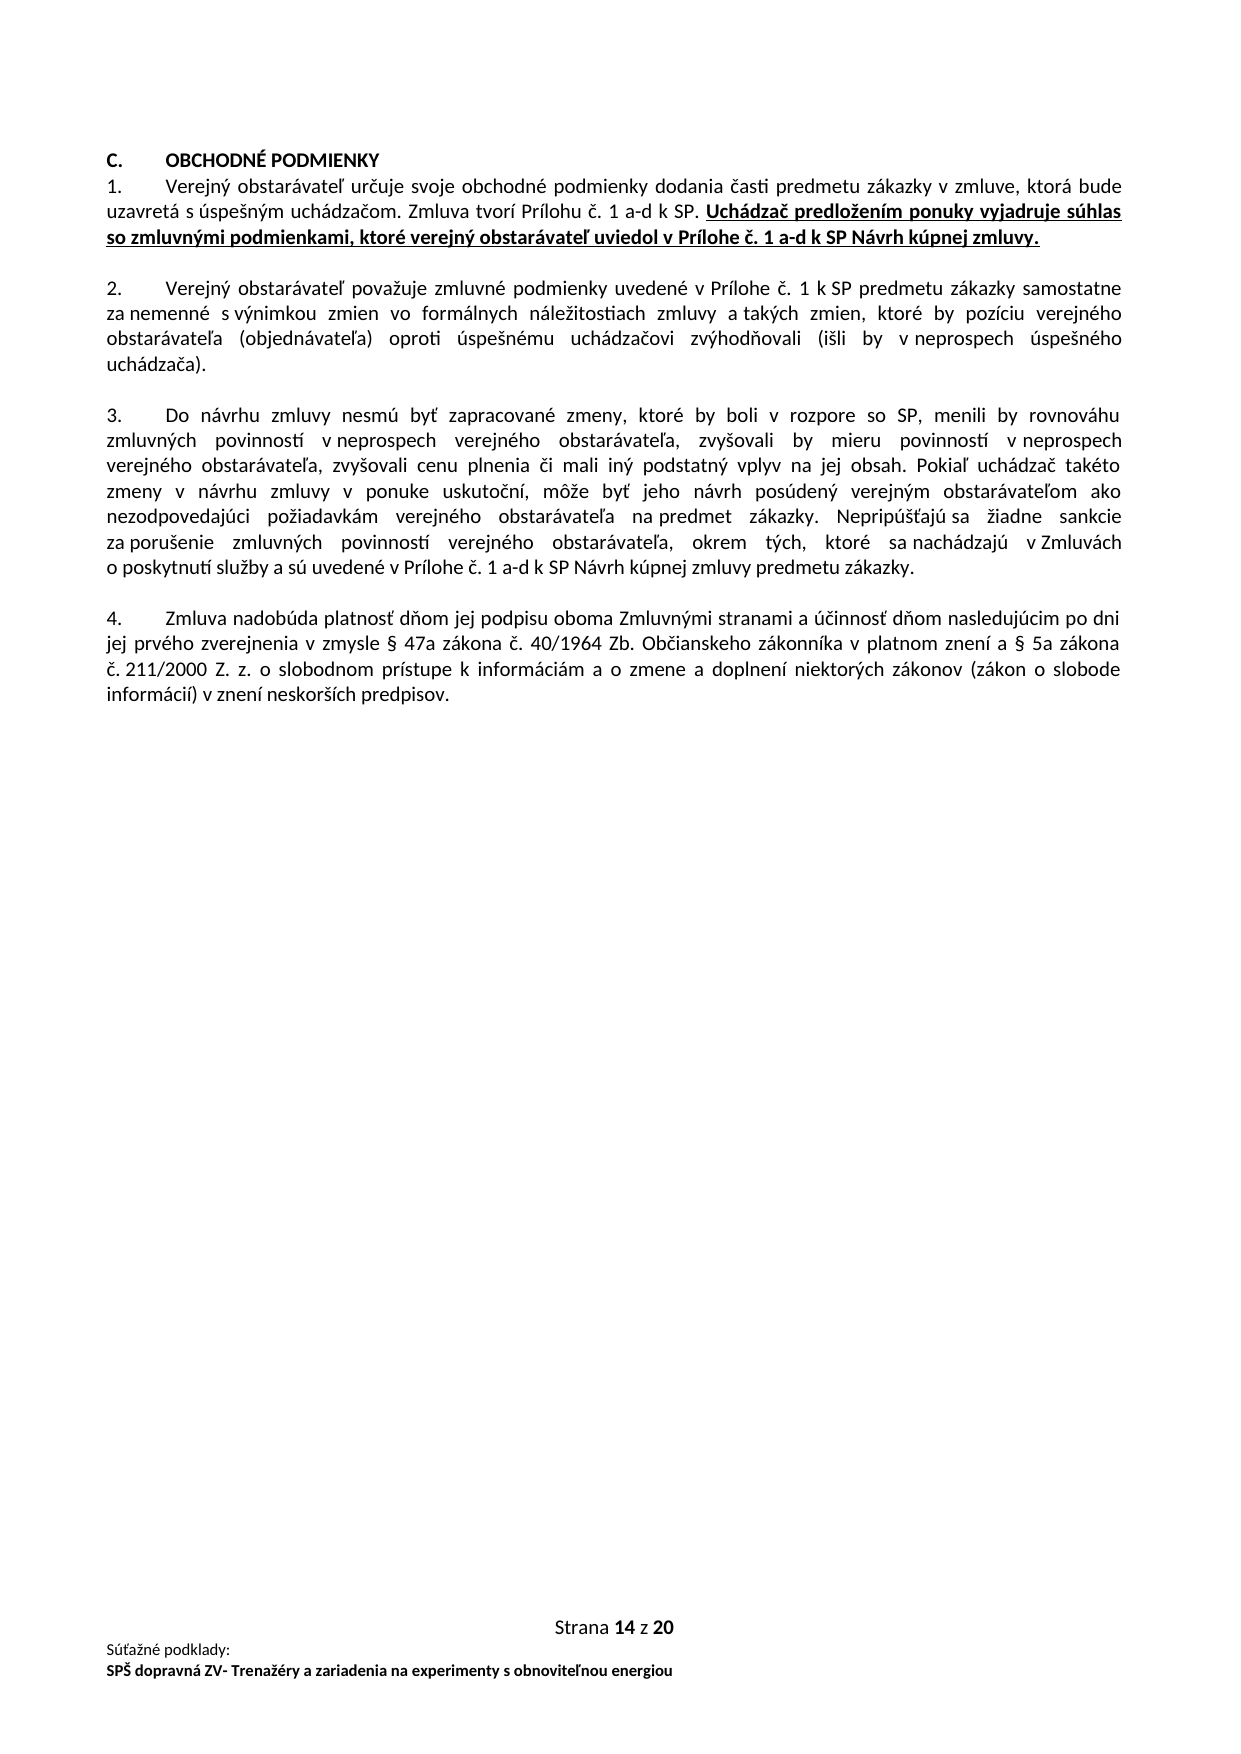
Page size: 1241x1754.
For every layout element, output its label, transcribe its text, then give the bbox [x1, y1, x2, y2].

list Verejný obstarávateľ určuje svoje obchodné podmienky dodania časti predmetu zákazky v zmluve, ktorá bude uzavretá s úspešným uchádzačom. Zmluva tvorí Prílohu č. 1 a-d k SP. Uchádzač predložením ponuky vyjadruje súhlas so zmluvnými podmienkami, ktoré verejný obstarávateľ uviedol v Prílohe č. 1 a-d k SP Návrh kúpnej zmluvy. [106, 173, 1122, 249]
list Verejný obstarávateľ považuje zmluvné podmienky uvedené v Prílohe č. 1 k SP predmetu zákazky samostatne za nemenné s výnimkou zmien vo formálnych náležitostiach zmluvy a takých zmien, ktoré by pozíciu verejného obstarávateľa (objednávateľa) oproti úspešnému uchádzačovi zvýhodňovali (išli by v neprospech úspešného uchádzača). [106, 275, 1122, 376]
text C. OBCHODNÉ PODMIENKY [106, 148, 1122, 173]
list Zmluva nadobúda platnosť dňom jej podpisu oboma Zmluvnými stranami a účinnosť dňom nasledujúcim po dni jej prvého zverejnenia v zmysle § 47a zákona č. 40/1964 Zb. Občianskeho zákonníka v platnom znení a § 5a zákona č. 211/2000 Z. z. o slobodnom prístupe k informáciám a o zmene a doplnení niektorých zákonov (zákon o slobode informácií) v znení neskorších predpisov. [106, 605, 1122, 707]
list Do návrhu zmluvy nesmú byť zapracované zmeny, ktoré by boli v rozpore so SP, menili by rovnováhu zmluvných povinností v neprospech verejného obstarávateľa, zvyšovali by mieru povinností v neprospech verejného obstarávateľa, zvyšovali cenu plnenia či mali iný podstatný vplyv na jej obsah. Pokiaľ uchádzač takéto zmeny v návrhu zmluvy v ponuke uskutoční, môže byť jeho návrh posúdený verejným obstarávateľom ako nezodpovedajúci požiadavkám verejného obstarávateľa na predmet zákazky. Nepripúšťajú sa žiadne sankcie za porušenie zmluvných povinností verejného obstarávateľa, okrem tých, ktoré sa nachádzajú v Zmluvách o poskytnutí služby a sú uvedené v Prílohe č. 1 a-d k SP Návrh kúpnej zmluvy predmetu zákazky. [106, 402, 1122, 580]
